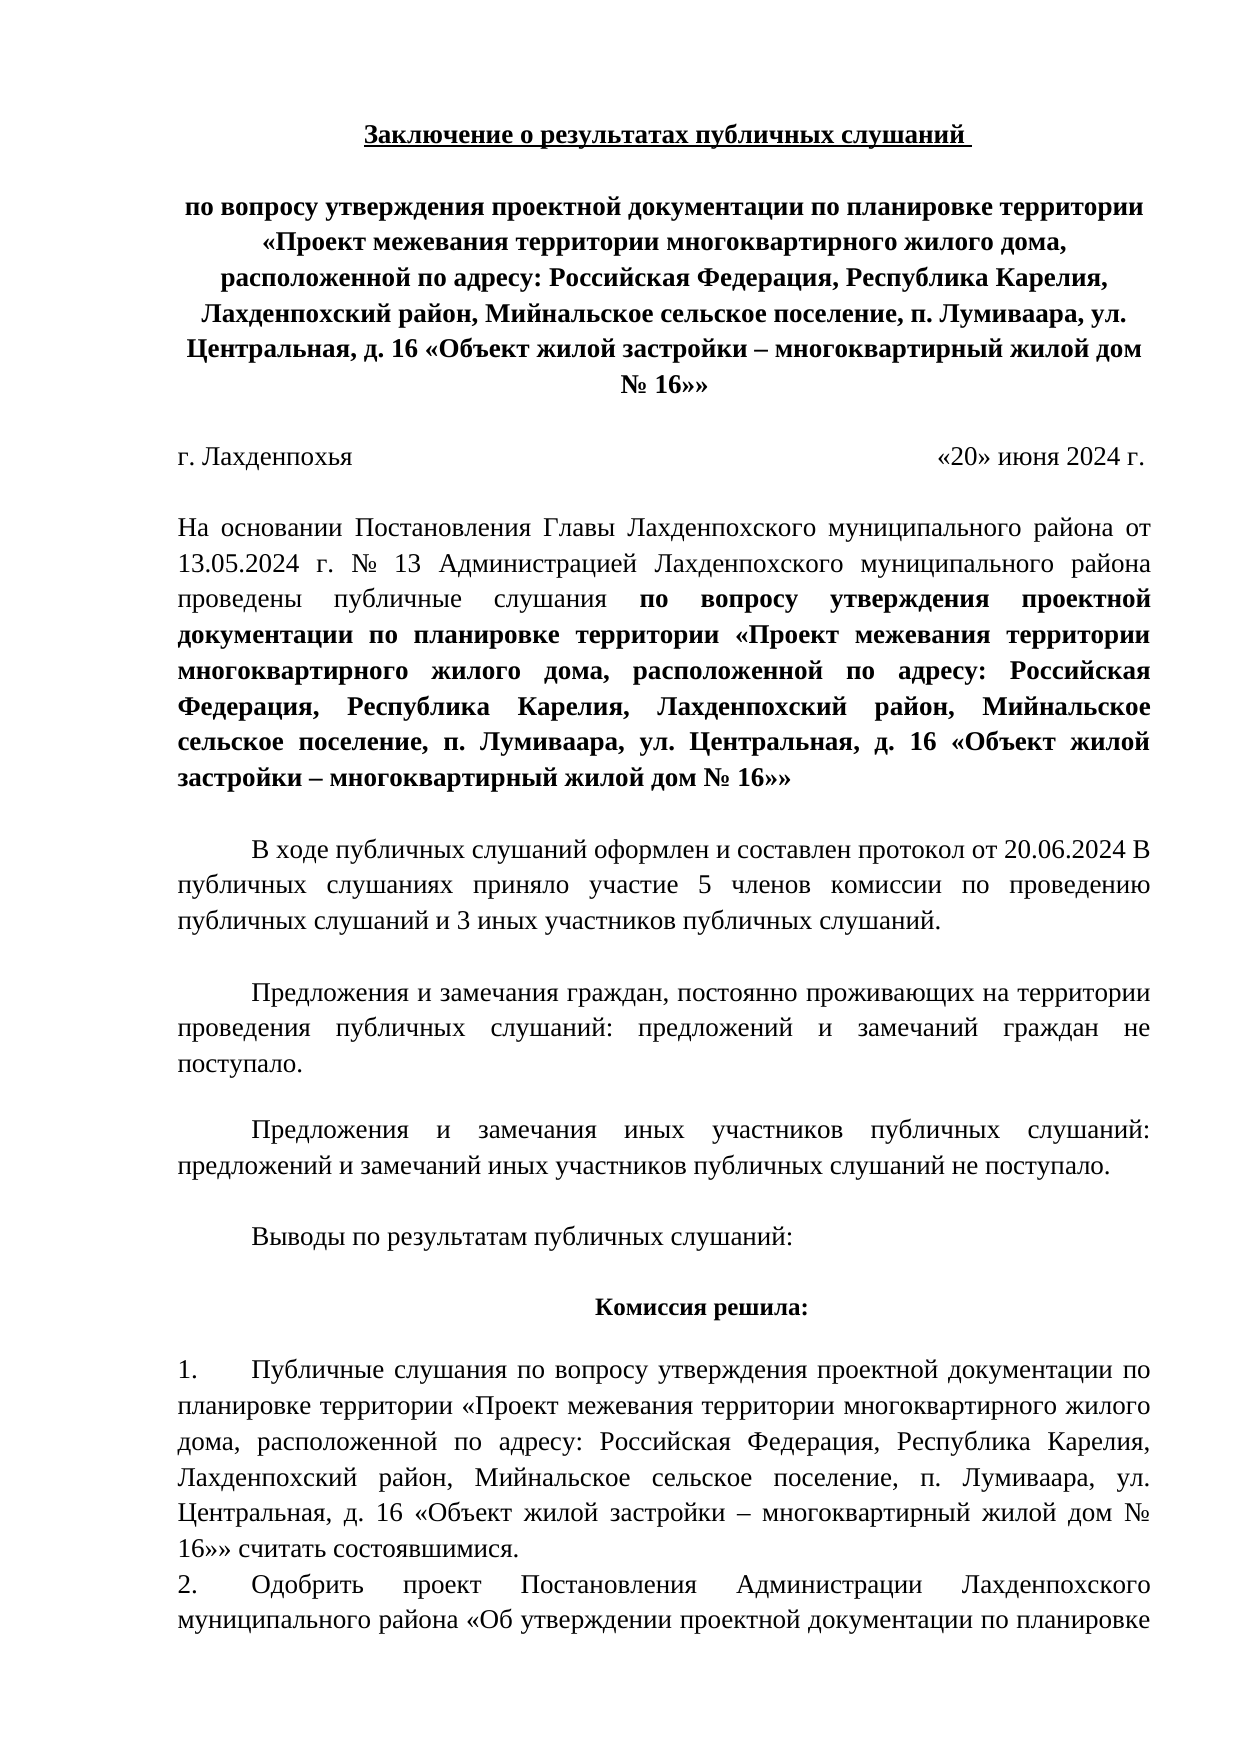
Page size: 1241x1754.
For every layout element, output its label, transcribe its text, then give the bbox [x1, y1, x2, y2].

text На основании Постановления Главы Лахденпохского муниципального района от 13.05.2024 г. № 13 Администрацией Лахденпохского муниципального района проведены публичные слушания по вопросу утверждения проектной документации по планировке территории «Проект межевания территории многоквартирного жилого дома, расположенной по адресу: Российская Федерация, Республика Карелия, Лахденпохский район, Мийнальское сельское поселение, п. Лумиваара, ул. Центральная, д. 16 «Объект жилой застройки – многоквартирный жилой дом № 16»» [177, 511, 1152, 792]
text Предложения и замечания граждан, постоянно проживающих на территории проведения публичных слушаний: предложений и замечаний граждан не поступало. [177, 976, 1152, 1078]
text Выводы по результатам публичных слушаний: [177, 1220, 1152, 1251]
text Заключение о результатах публичных слушаний [177, 118, 1152, 149]
text по вопросу утверждения проектной документации по планировке территории «Проект межевания территории многоквартирного жилого дома, расположенной по адресу: Российская Федерация, Республика Карелия, Лахденпохский район, Мийнальское сельское поселение, п. Лумиваара, ул. Центральная, д. 16 «Объект жилой застройки – многоквартирный жилой дом № 16»» [177, 189, 1152, 399]
text Предложения и замечания иных участников публичных слушаний: предложений и замечаний иных участников публичных слушаний не поступало. [177, 1113, 1152, 1180]
text г. Лахденпохья «20» июня 2024 г. [177, 440, 1152, 471]
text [177, 1568, 1152, 1635]
text 1. Публичные слушания по вопросу утверждения проектной документации по планировке территории «Проект межевания территории многоквартирного жилого дома, расположенной по адресу: Российская Федерация, Республика Карелия, Лахденпохский район, Мийнальское сельское поселение, п. Лумиваара, ул. Центральная, д. 16 «Объект жилой застройки – многоквартирный жилой дом № 16»» считать состоявшимися. [177, 1353, 1152, 1563]
text В ходе публичных слушаний оформлен и составлен протокол от 20.06.2024 В публичных слушаниях приняло участие 5 членов комиссии по проведению публичных слушаний и 3 иных участников публичных слушаний. [177, 833, 1152, 935]
text Комиссия решила: [177, 1292, 1152, 1320]
